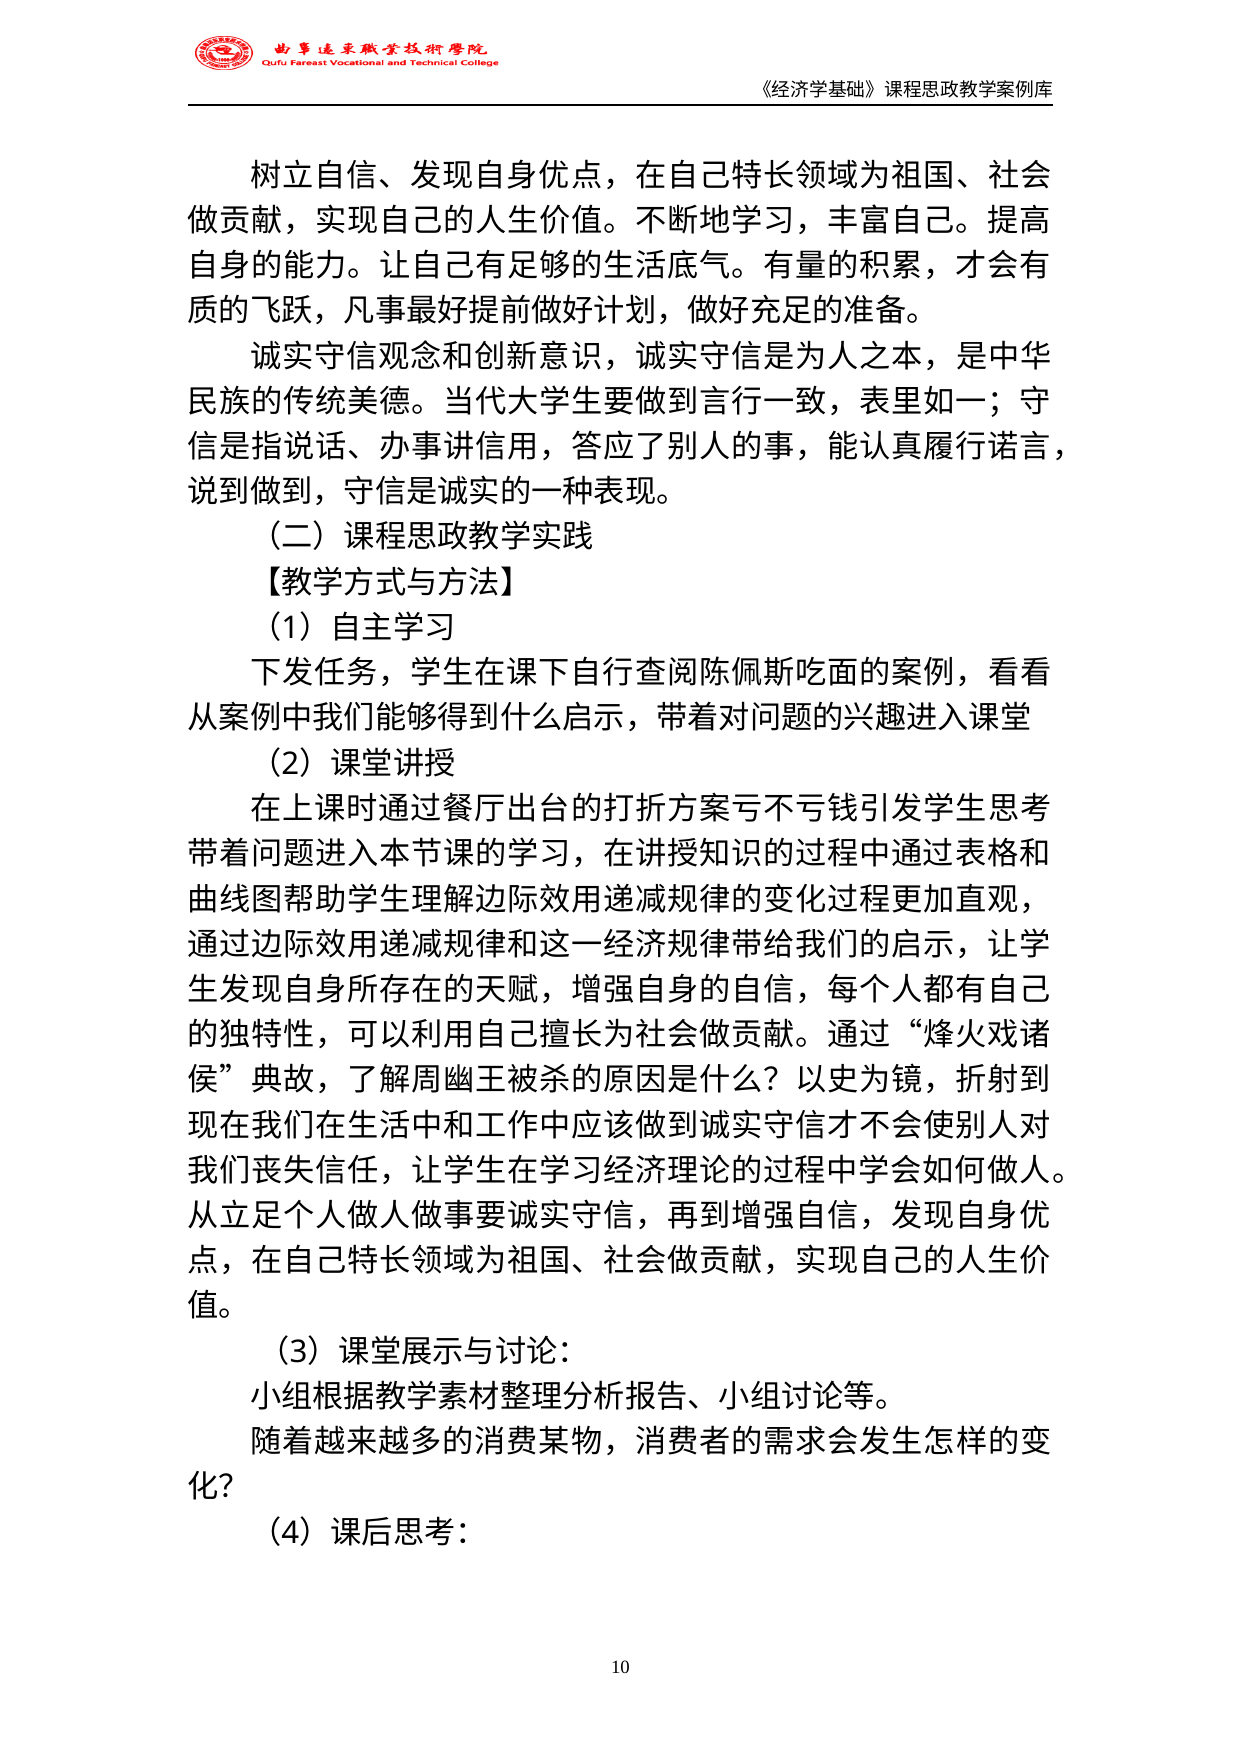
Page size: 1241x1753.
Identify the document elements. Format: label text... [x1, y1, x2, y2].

list 下发任务，学生在课下自行查阅陈佩斯吃面的案例，看看从案例中我们能够得到什么启示，带着对问题的兴趣进入课堂 [187, 647, 1053, 738]
text 【教学方式与方法】 [187, 557, 1053, 602]
text （3）课堂展示与讨论： [187, 1326, 1053, 1371]
list 课堂讲授 [187, 738, 1053, 783]
text 随着越来越多的消费某物，消费者的需求会发生怎样的变化？ [187, 1416, 1053, 1507]
picture [187, 29, 519, 90]
text 小组根据教学素材整理分析报告、小组讨论等。 [187, 1371, 1053, 1416]
list 自主学习 [187, 602, 1053, 647]
text 诚实守信观念和创新意识，诚实守信是为人之本，是中华民族的传统美德。当代大学生要做到言行一致，表里如一；守信是指说话、办事讲信用，答应了别人的事，能认真履行诺言，说到做到，守信是诚实的一种表现。 [187, 331, 1053, 512]
text （二）课程思政教学实践 [187, 512, 1053, 557]
text （4）课后思考： [187, 1507, 1053, 1552]
list 树立自信、发现自身优点，在自己特长领域为祖国、社会做贡献，实现自己的人生价值。不断地学习，丰富自己。提高自身的能力。让自己有足够的生活底气。有量的积累，才会有质的飞跃，凡事最好提前做好计划，做好充足的准备。 [187, 150, 1053, 331]
list 在上课时通过餐厅出台的打折方案亏不亏钱引发学生思考，带着问题进入本节课的学习，在讲授知识的过程中通过表格和曲线图帮助学生理解边际效用递减规律的变化过程更加直观，通过边际效用递减规律和这一经济规律带给我们的启示，让学生发现自身所存在的天赋，增强自身的自信，每个人都有自己的独特性，可以利用自己擅长为社会做贡献。通过“烽火戏诸侯”典故，了解周幽王被杀的原因是什么？以史为镜，折射到现在我们在生活中和工作中应该做到诚实守信才不会使别人对我们丧失信任，让学生在学习经济理论的过程中学会如何做人。从立足个人做人做事要诚实守信，再到增强自信，发现自身优点，在自己特长领域为祖国、社会做贡献，实现自己的人生价值。 [187, 783, 1053, 1326]
